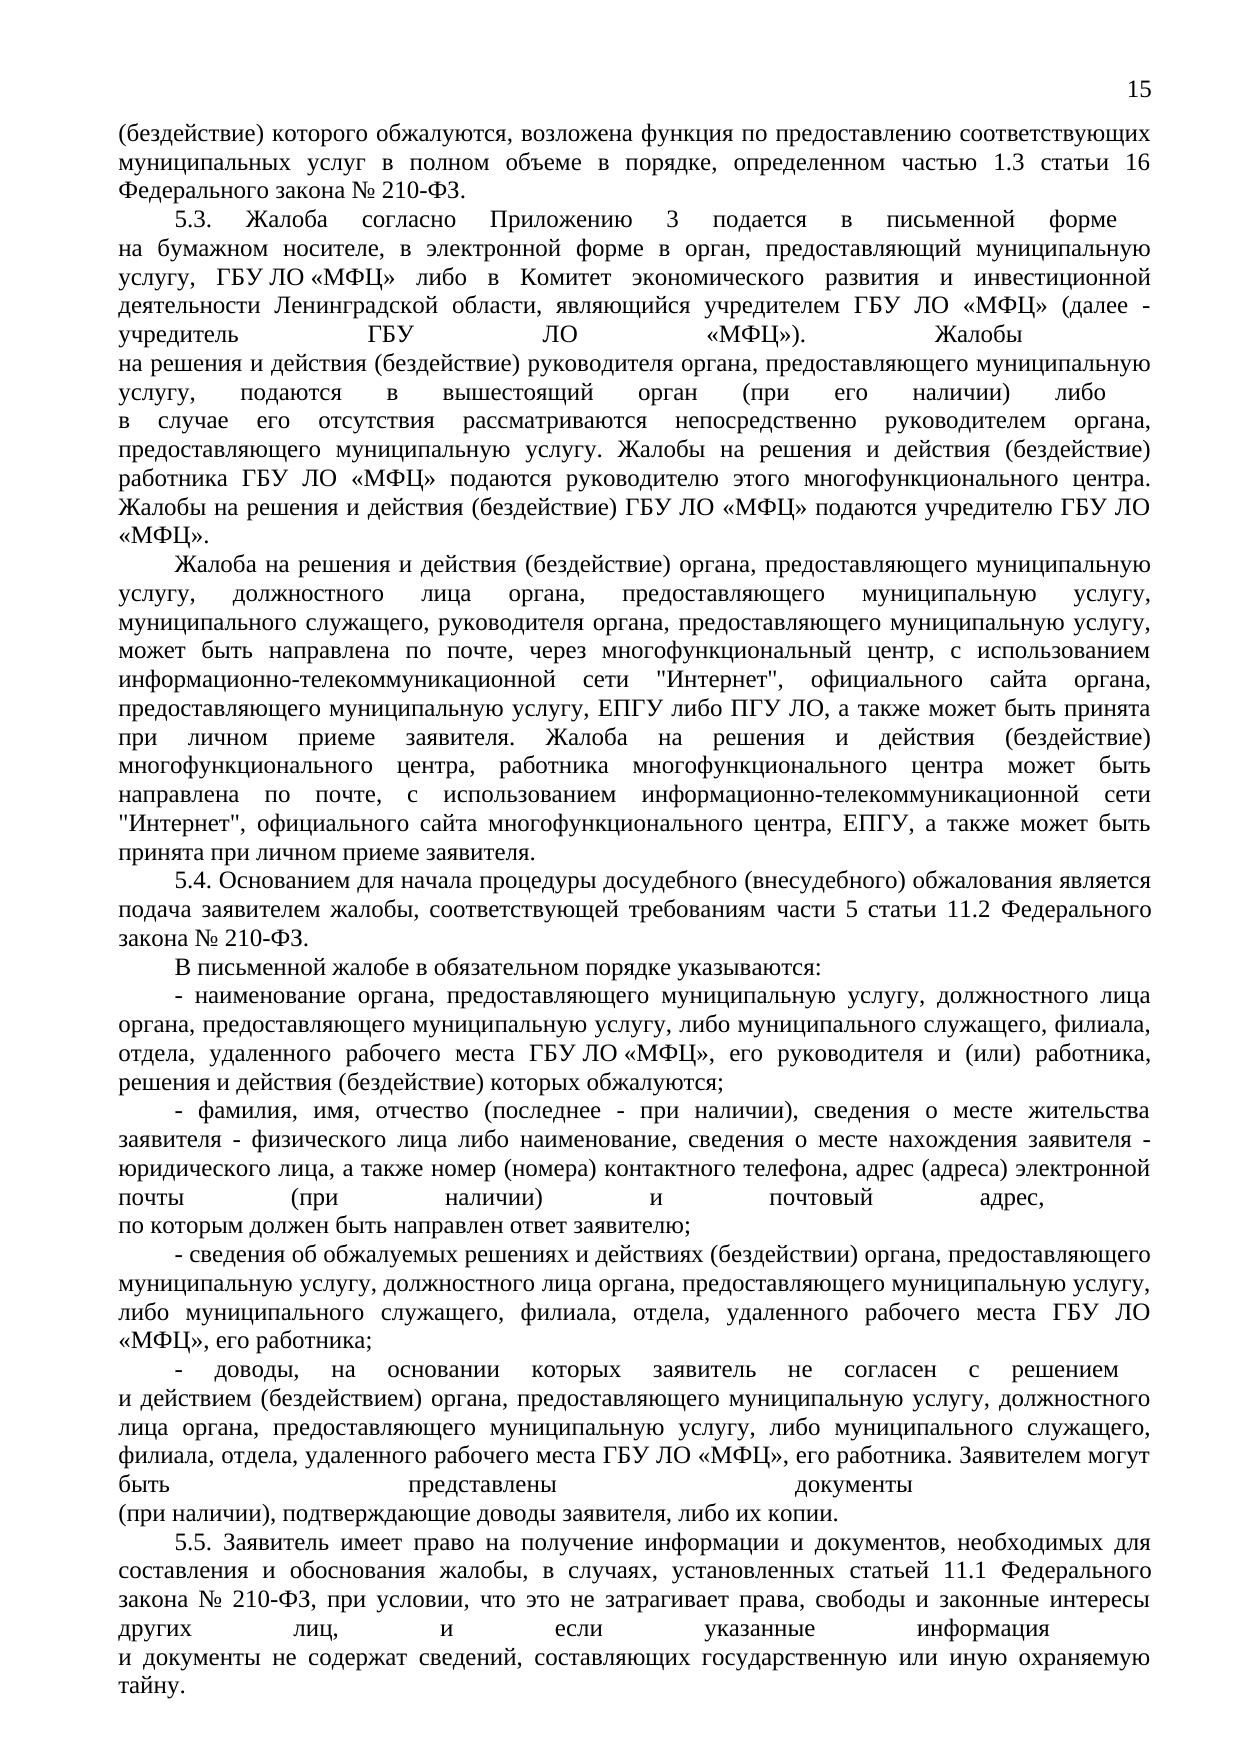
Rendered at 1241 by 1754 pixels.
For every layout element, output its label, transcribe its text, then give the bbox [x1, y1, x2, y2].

text - наименование органа, предоставляющего муниципальную услугу, должностного лица органа, предоставляющего муниципальную услугу, либо муниципального служащего, филиала, отдела, удаленного рабочего места ГБУ ЛО «МФЦ», его руководителя и (или) работника, решения и действия (бездействие) которых обжалуются; [118, 981, 1152, 1096]
text В письменной жалобе в обязательном порядке указываются: [118, 952, 1152, 981]
text 5.4. Основанием для начала процедуры досудебного (внесудебного) обжалования является подача заявителем жалобы, соответствующей требованиям части 5 статьи 11.2 Федерального закона № 210-ФЗ. [118, 866, 1152, 952]
text - фамилия, имя, отчество (последнее - при наличии), сведения о месте жительства заявителя - физического лица либо наименование, сведения о месте нахождения заявителя - юридического лица, а также номер (номера) контактного телефона, адрес (адреса) электронной почты (при наличии) и почтовый адрес, по которым должен быть направлен ответ заявителю; [118, 1096, 1152, 1239]
text Жалоба на решения и действия (бездействие) органа, предоставляющего муниципальную услугу, должностного лица органа, предоставляющего муниципальную услугу, муниципального служащего, руководителя органа, предоставляющего муниципальную услугу, может быть направлена по почте, через многофункциональный центр, с использованием информационно-телекоммуникационной сети "Интернет", официального сайта органа, предоставляющего муниципальную услугу, ЕПГУ либо ПГУ ЛО, а также может быть принята при личном приеме заявителя. Жалоба на решения и действия (бездействие) многофункционального центра, работника многофункционального центра может быть направлена по почте, с использованием информационно-телекоммуникационной сети "Интернет", официального сайта многофункционального центра, ЕПГУ, а также может быть принята при личном приеме заявителя. [118, 549, 1152, 866]
text - сведения об обжалуемых решениях и действиях (бездействии) органа, предоставляющего муниципальную услугу, должностного лица органа, предоставляющего муниципальную услугу, либо муниципального служащего, филиала, отдела, удаленного рабочего места ГБУ ЛО «МФЦ», его работника; [118, 1239, 1152, 1354]
text 5.3. Жалоба согласно Приложению 3 подается в письменной форме на бумажном носителе, в электронной форме в орган, предоставляющий муниципальную услугу, ГБУ ЛО «МФЦ» либо в Комитет экономического развития и инвестиционной деятельности Ленинградской области, являющийся учредителем ГБУ ЛО «МФЦ» (далее - учредитель ГБУ ЛО «МФЦ»). Жалобы на решения и действия (бездействие) руководителя органа, предоставляющего муниципальную услугу, подаются в вышестоящий орган (при его наличии) либо в случае его отсутствия рассматриваются непосредственно руководителем органа, предоставляющего муниципальную услугу. Жалобы на решения и действия (бездействие) работника ГБУ ЛО «МФЦ» подаются руководителю этого многофункционального центра. Жалобы на решения и действия (бездействие) ГБУ ЛО «МФЦ» подаются учредителю ГБУ ЛО «МФЦ». [118, 204, 1152, 549]
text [118, 118, 1152, 204]
text - доводы, на основании которых заявитель не согласен с решением и действием (бездействием) органа, предоставляющего муниципальную услугу, должностного лица органа, предоставляющего муниципальную услугу, либо муниципального служащего, филиала, отдела, удаленного рабочего места ГБУ ЛО «МФЦ», его работника. Заявителем могут быть представлены документы (при наличии), подтверждающие доводы заявителя, либо их копии. [118, 1354, 1152, 1527]
text 5.5. Заявитель имеет право на получение информации и документов, необходимых для составления и обоснования жалобы, в случаях, установленных статьей 11.1 Федерального закона № 210-ФЗ, при условии, что это не затрагивает права, свободы и законные интересы других лиц, и если указанные информация и документы не содержат сведений, составляющих государственную или иную охраняемую тайну. [118, 1527, 1152, 1699]
